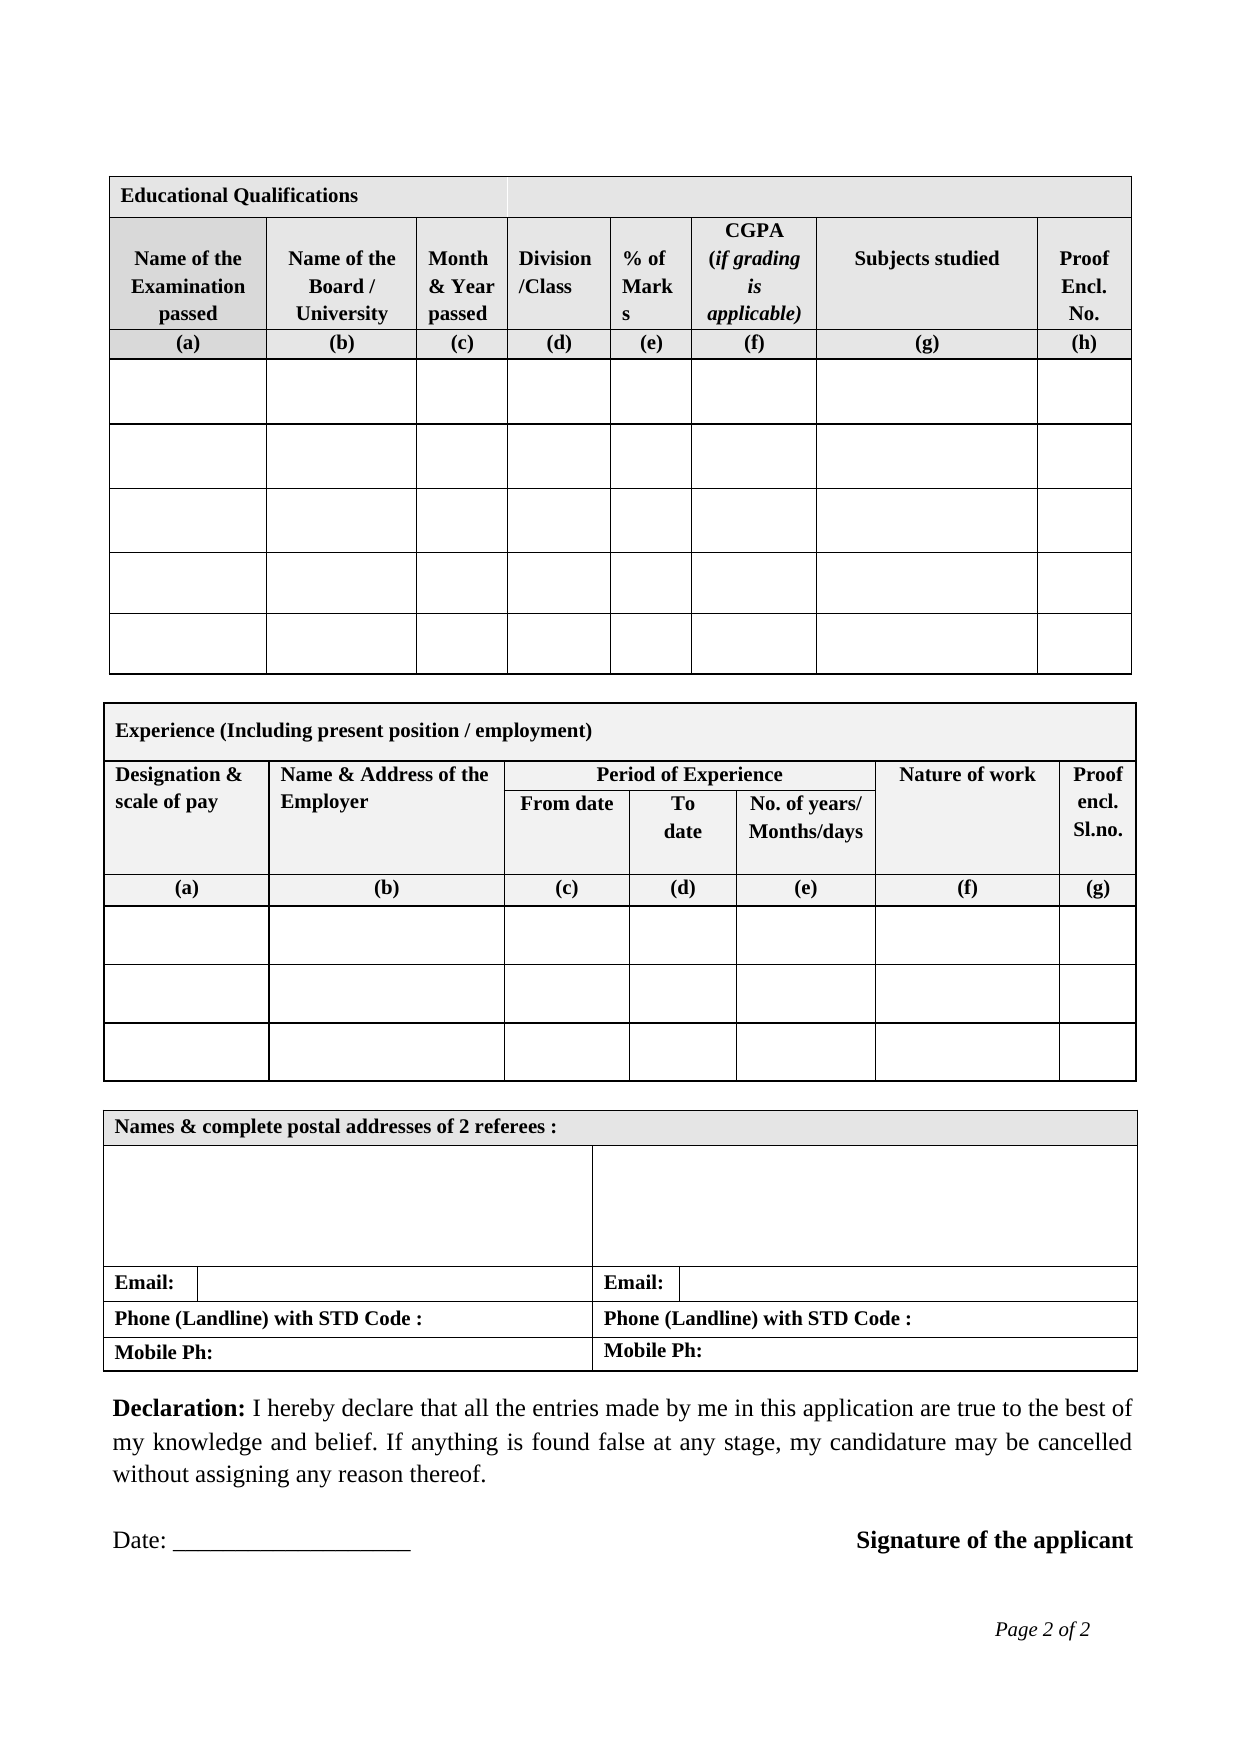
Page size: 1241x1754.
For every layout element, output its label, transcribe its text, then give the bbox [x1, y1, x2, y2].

table_cell [630, 965, 736, 1022]
table_cell No. of years/ Months/days [737, 791, 875, 874]
table_cell Division /Class [508, 246, 610, 329]
table_cell [267, 614, 416, 673]
table_cell [737, 1024, 875, 1080]
table_cell [267, 218, 416, 246]
table_header [508, 177, 611, 217]
table_cell [817, 614, 1037, 673]
table_cell [110, 360, 266, 423]
table_cell [876, 1024, 1059, 1080]
table_cell Designation & scale of pay [105, 762, 268, 874]
table_cell (f) [876, 875, 1059, 905]
table_cell [110, 425, 266, 487]
table_cell (a) [110, 330, 266, 358]
table_cell [270, 1024, 504, 1080]
table_cell [505, 1024, 629, 1080]
table_cell [417, 489, 507, 552]
table_cell [1038, 360, 1131, 423]
table_header [692, 177, 817, 217]
table_cell [417, 425, 507, 487]
table_header [817, 177, 1037, 217]
table_cell Period of Experience [505, 762, 875, 790]
table_cell Proof Encl. No. [1038, 246, 1131, 329]
table_cell (e) [611, 330, 691, 358]
table_cell [1060, 965, 1135, 1022]
text Declaration: I hereby declare that all the entries made by me in this application are true to the best of my knowledge and belief. If anything is found false at any stage, my candidature may be cancelled without assigning any reason thereof. [112, 1393, 1134, 1488]
table_cell (c) [417, 330, 507, 358]
table_header [611, 177, 692, 217]
table_cell [105, 965, 268, 1022]
table_cell [611, 425, 691, 487]
table_cell [630, 907, 736, 964]
table_cell (e) [737, 875, 875, 905]
table_cell [270, 907, 504, 964]
table_cell [630, 1024, 736, 1080]
table_cell (g) [1060, 875, 1135, 905]
table_cell [270, 965, 504, 1022]
table_cell [417, 553, 507, 612]
table_cell (c) [505, 875, 629, 905]
table_cell Proof encl. Sl.no. [1060, 762, 1135, 874]
table_cell [1060, 907, 1135, 964]
table_cell CGPA [692, 218, 816, 246]
table_cell Month & Year passed [417, 246, 507, 329]
table_cell [737, 907, 875, 964]
table_cell [267, 360, 416, 423]
table_header Educational Qualifications [110, 177, 507, 217]
table_cell [508, 553, 610, 612]
table_cell [692, 425, 816, 487]
table_cell Name of the Board / University [267, 246, 416, 329]
text Page 2 of 2 [150, 1617, 1090, 1641]
table_cell [611, 218, 691, 246]
table_cell [1038, 614, 1131, 673]
table_cell (d) [508, 330, 610, 358]
table_cell Name of the Examination passed [110, 246, 266, 329]
table_cell [417, 360, 507, 423]
table_cell [110, 614, 266, 673]
table_cell Name & Address of the Employer [270, 762, 504, 874]
table_cell (f) [692, 330, 816, 358]
table_cell [105, 1024, 268, 1080]
table_cell [611, 360, 691, 423]
table_cell Email: [593, 1267, 679, 1301]
table_cell Phone (Landline) with STD Code : [104, 1302, 592, 1337]
table_cell [692, 614, 816, 673]
table_cell [692, 553, 816, 612]
table_cell [198, 1267, 592, 1301]
table_cell [680, 1267, 1137, 1301]
table_cell [105, 907, 268, 964]
table_cell [505, 907, 629, 964]
table_cell [508, 360, 610, 423]
table_cell (if grading is applicable) [692, 246, 816, 329]
table_cell [110, 489, 266, 552]
table_cell Mobile Ph: [104, 1338, 592, 1370]
table_cell (b) [270, 875, 504, 905]
table_cell % of Marks [611, 246, 691, 329]
table_cell [267, 553, 416, 612]
table_cell [417, 218, 507, 246]
table_cell [737, 965, 875, 1022]
table_cell [817, 218, 1037, 246]
table_cell Subjects studied [817, 246, 1037, 329]
table_cell [817, 425, 1037, 487]
table_cell [110, 553, 266, 612]
table_cell [611, 553, 691, 612]
table_header Experience (Including present position / employment) [105, 704, 1135, 760]
table_cell (d) [630, 875, 736, 905]
table_cell [1038, 489, 1131, 552]
table_cell [1038, 425, 1131, 487]
table_cell [104, 1146, 592, 1266]
table_cell [267, 425, 416, 487]
table_cell Phone (Landline) with STD Code : [593, 1302, 1137, 1337]
text Date: ___________________ Signature of the applicant [112, 1526, 1134, 1554]
table_cell To date [630, 791, 736, 874]
table_cell [1038, 553, 1131, 612]
table_cell [1060, 1024, 1135, 1080]
table_cell [876, 907, 1059, 964]
table_cell [692, 489, 816, 552]
table_cell [593, 1146, 1137, 1266]
table_cell (a) [105, 875, 268, 905]
table_cell (h) [1038, 330, 1131, 358]
table_cell (b) [267, 330, 416, 358]
table_cell [508, 489, 610, 552]
table_cell [817, 489, 1037, 552]
table_cell [876, 965, 1059, 1022]
table_header Names & complete postal addresses of 2 referees : [104, 1111, 1137, 1145]
table_cell [817, 553, 1037, 612]
table_cell [110, 218, 266, 246]
table_cell Nature of work [876, 762, 1059, 874]
table_cell [508, 218, 610, 246]
table_cell [508, 614, 610, 673]
table_cell [692, 360, 816, 423]
table_cell [267, 489, 416, 552]
table_header [1037, 177, 1131, 217]
table_cell From date [505, 791, 629, 874]
table_cell [505, 965, 629, 1022]
table_cell [417, 614, 507, 673]
table_cell [817, 360, 1037, 423]
table_cell [611, 489, 691, 552]
table_cell (g) [817, 330, 1037, 358]
table_cell [1038, 218, 1131, 246]
table_cell [611, 614, 691, 673]
table_cell [508, 425, 610, 487]
table_cell Email: [104, 1267, 197, 1301]
table_cell Mobile Ph: [593, 1338, 1137, 1370]
